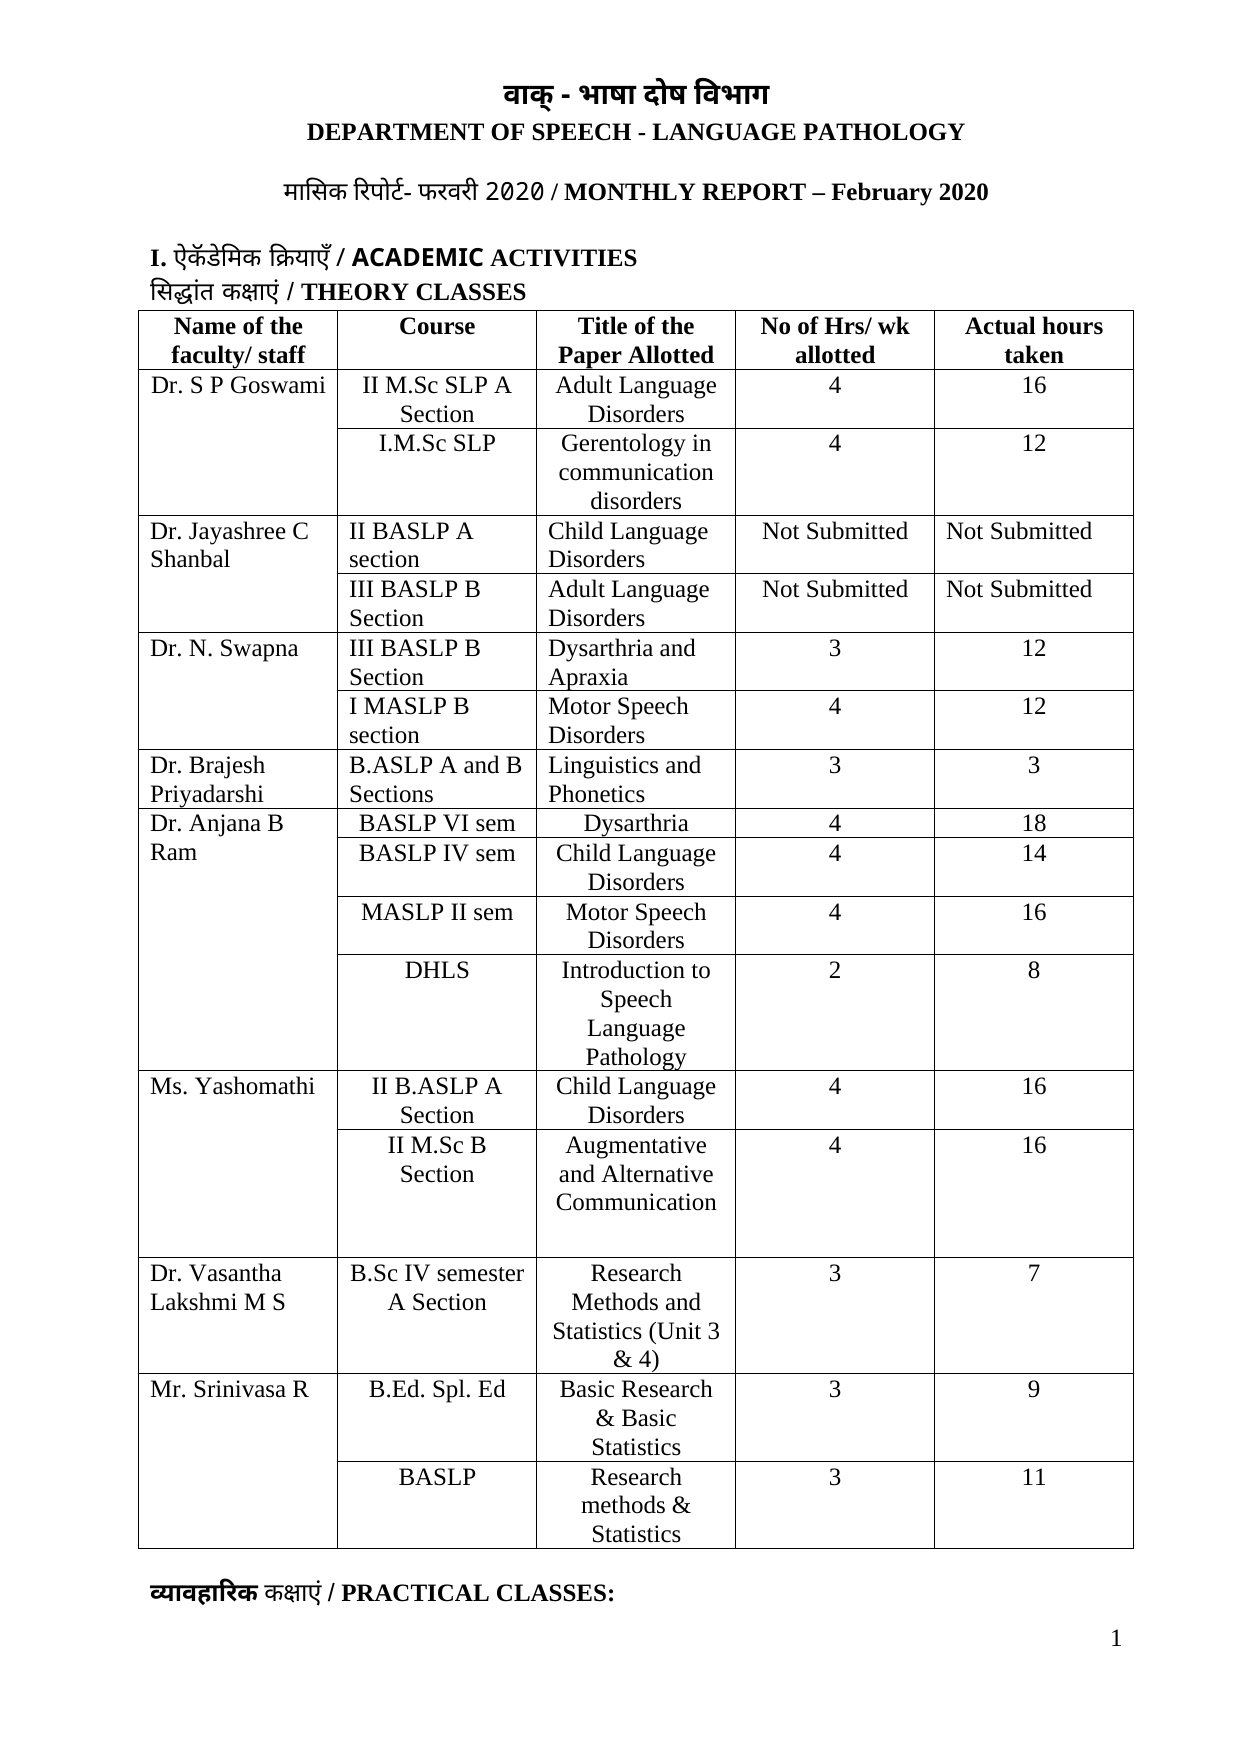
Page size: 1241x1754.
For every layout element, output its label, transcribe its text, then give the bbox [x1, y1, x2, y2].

table_cell 3 [935, 750, 1133, 807]
table_cell III BASLP B Section [338, 574, 536, 632]
table_cell 7 [935, 1258, 1133, 1373]
table_cell Motor Speech Disorders [537, 897, 735, 954]
table_cell Not Submitted [935, 574, 1133, 632]
table_cell Child Language Disorders [537, 1071, 735, 1129]
table_cell Dr. N. Swapna [139, 633, 337, 749]
table_cell BASLP VI sem [338, 809, 536, 837]
table_cell Research methods & Statistics [537, 1462, 735, 1548]
table_cell II BASLP A section [338, 516, 536, 573]
table_cell Linguistics and Phonetics [537, 750, 735, 807]
table_cell 4 [736, 897, 934, 954]
table_cell 4 [736, 1130, 934, 1257]
table_cell 12 [935, 633, 1133, 690]
table_cell 3 [736, 1374, 934, 1461]
table_cell II B.ASLP A Section [338, 1071, 536, 1129]
table_cell Adult Language Disorders [537, 370, 735, 427]
table_header Title of the Paper Allotted [537, 311, 735, 369]
table_cell 2 [736, 955, 934, 1070]
table_cell 3 [736, 1258, 934, 1373]
table_cell Dr. Jayashree C Shanbal [139, 516, 337, 632]
table_cell B.Sc IV semester A Section [338, 1258, 536, 1373]
table_cell Dr. Brajesh Priyadarshi [139, 750, 337, 807]
table_cell 3 [736, 750, 934, 807]
table_cell Mr. Srinivasa R [139, 1374, 337, 1548]
table_cell DHLS [338, 955, 536, 1070]
table_cell BASLP [338, 1462, 536, 1548]
table_cell Gerentology in communication disorders [537, 429, 735, 515]
table_cell 14 [935, 838, 1133, 896]
table_cell I.M.Sc SLP [338, 429, 536, 515]
table_cell 4 [736, 370, 934, 427]
table_cell Introduction to Speech Language Pathology [537, 955, 735, 1070]
table_cell 4 [736, 809, 934, 837]
table_cell 4 [736, 429, 934, 515]
table_cell 16 [935, 1130, 1133, 1257]
table_header Actual hours taken [935, 311, 1133, 369]
table_cell 9 [935, 1374, 1133, 1461]
table_cell Not Submitted [935, 516, 1133, 573]
table_cell 16 [935, 370, 1133, 427]
text व्यावहारिक कक्षाएं / PRACTICAL CLASSES: [328, 1578, 1122, 1611]
table_cell Child Language Disorders [537, 516, 735, 573]
table_cell MASLP II sem [338, 897, 536, 954]
table_cell B.Ed. Spl. Ed [338, 1374, 536, 1461]
table_cell Not Submitted [736, 516, 934, 573]
table_cell 4 [736, 838, 934, 896]
table_cell 16 [935, 897, 1133, 954]
table_cell Motor Speech Disorders [537, 691, 735, 749]
table_cell 3 [736, 633, 934, 690]
table_cell B.ASLP A and B Sections [338, 750, 536, 807]
table_cell 16 [935, 1071, 1133, 1129]
table_cell BASLP IV sem [338, 838, 536, 896]
table_cell 12 [935, 691, 1133, 749]
table_cell 4 [736, 1071, 934, 1129]
table_header Course [338, 311, 536, 369]
table_cell 12 [935, 429, 1133, 515]
table_cell II M.Sc B Section [338, 1130, 536, 1257]
table_cell III BASLP B Section [338, 633, 536, 690]
table_cell Dr. Vasantha Lakshmi M S [139, 1258, 337, 1373]
table_cell Child Language Disorders [537, 838, 735, 896]
table_cell Adult Language Disorders [537, 574, 735, 632]
table_cell Dysarthria and Apraxia [537, 633, 735, 690]
table_header Name of the faculty/ staff [139, 311, 337, 369]
table_cell 8 [935, 955, 1133, 1070]
table_cell Augmentative and Alternative Communication [537, 1130, 735, 1257]
table_cell Ms. Yashomathi [139, 1071, 337, 1257]
table_cell 4 [736, 691, 934, 749]
table_cell Dr. S P Goswami [139, 370, 337, 515]
table_cell Not Submitted [736, 574, 934, 632]
text व्यावहारिक कक्षाएं / PRACTICAL CLASSES: [150, 1578, 328, 1611]
table_header No of Hrs/ wk allotted [736, 311, 934, 369]
text मासिक रिपोर्ट- फरवरी 2020 / MONTHLY REPORT – February 2020 [150, 174, 1122, 211]
table_cell Basic Research & Basic Statistics [537, 1374, 735, 1461]
table_cell Research Methods and Statistics (Unit 3 & 4) [537, 1258, 735, 1373]
table_cell 3 [736, 1462, 934, 1548]
table_cell 11 [935, 1462, 1133, 1548]
table_cell II M.Sc SLP A Section [338, 370, 536, 427]
text I. ऐकॅडेमिक क्रियाएँ / ACADEMIC ACTIVITIES [150, 240, 1122, 277]
table_cell 18 [935, 809, 1133, 837]
table_cell Dr. Anjana B Ram [139, 809, 337, 1070]
table_cell Dysarthria [537, 809, 735, 837]
text सिद्धांत कक्षाएं / THEORY CLASSES [279, 277, 1122, 310]
table_cell I MASLP B section [338, 691, 536, 749]
